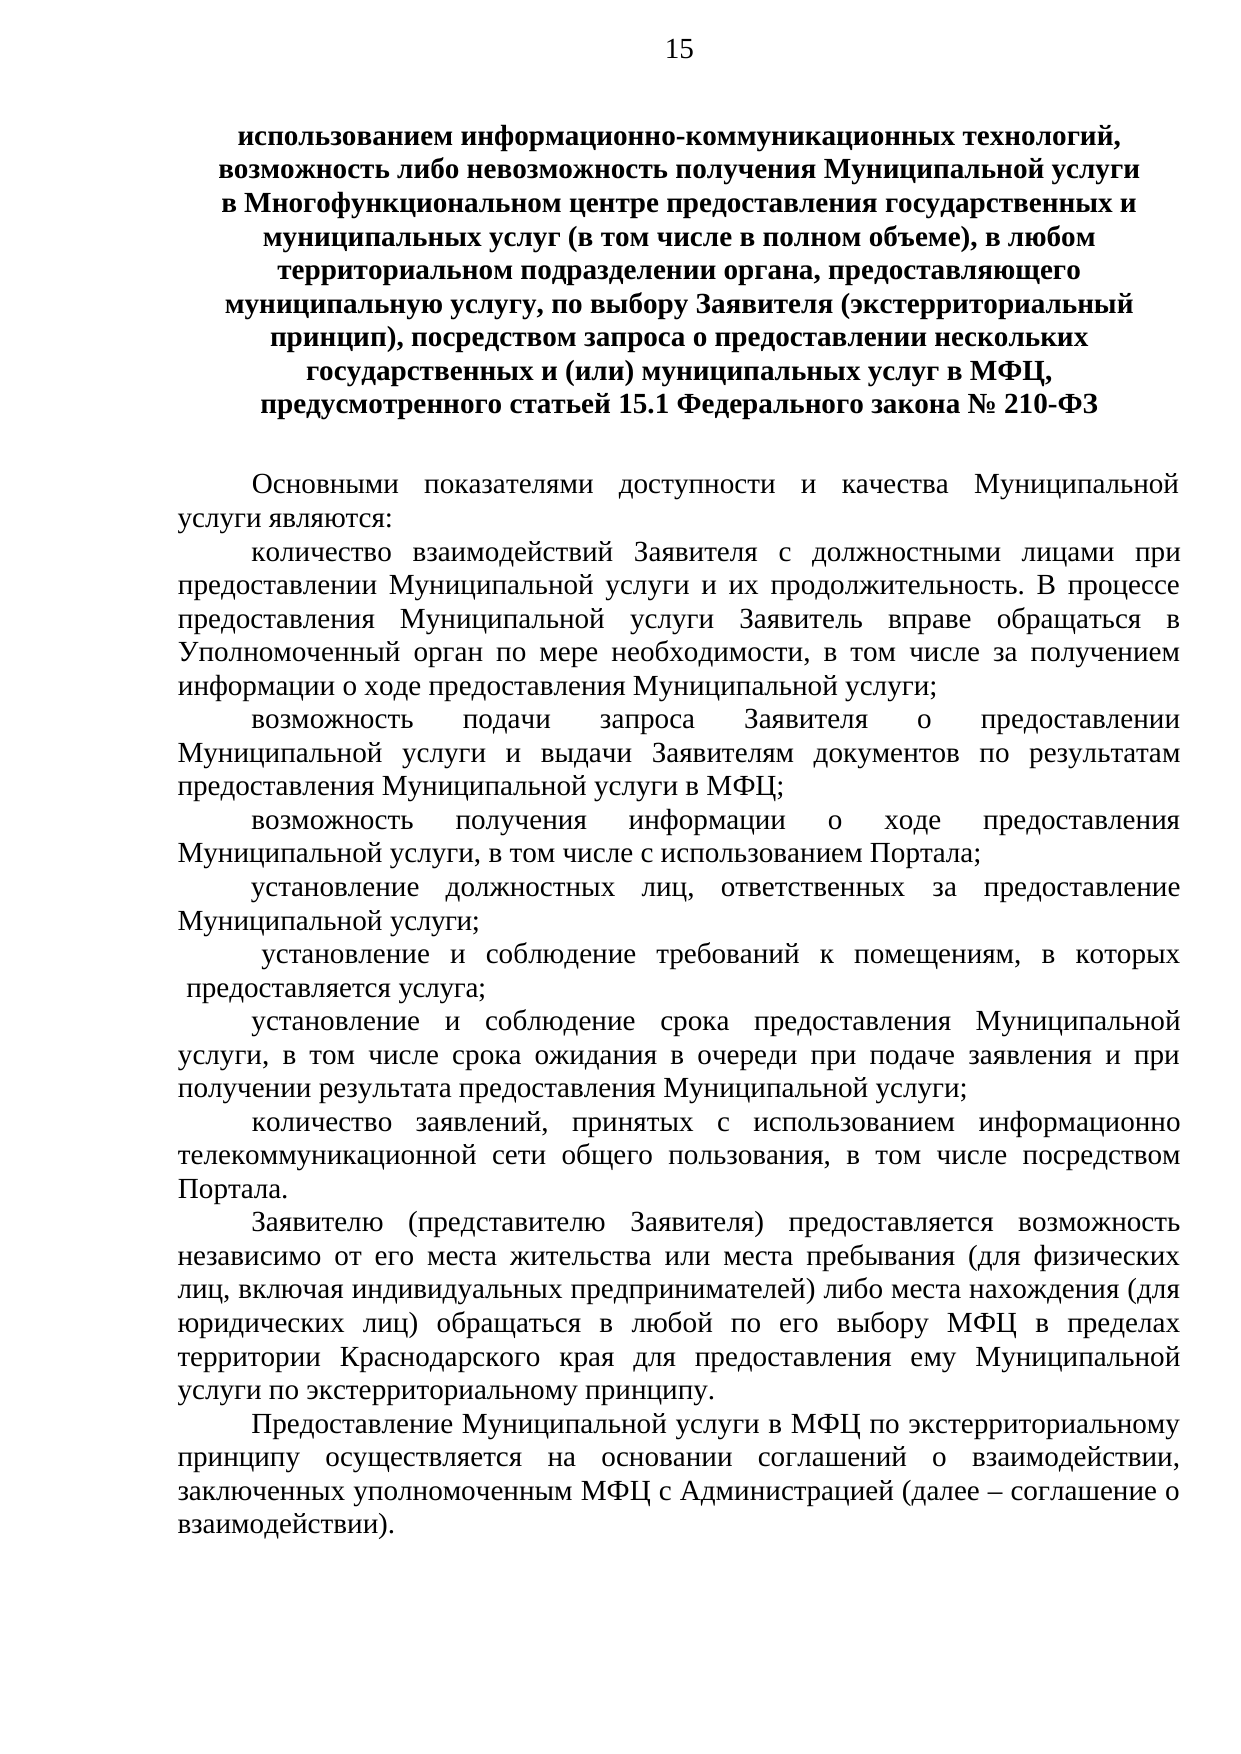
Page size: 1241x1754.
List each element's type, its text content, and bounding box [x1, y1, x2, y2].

text установление и соблюдение требований к помещениям, в которых предоставляется услуга; [186, 936, 1181, 1003]
text Основными показателями доступности и качества Муниципальной услуги являются: [177, 467, 1180, 534]
text установление и соблюдение срока предоставления Муниципальной услуги, в том числе срока ожидания в очереди при подаче заявления и при получении результата предоставления Муниципальной услуги; [178, 1003, 1181, 1104]
text установление должностных лиц, ответственных за предоставление Муниципальной услуги; [177, 869, 1180, 936]
text количество взаимодействий Заявителя с должностными лицами при предоставлении Муниципальной услуги и их продолжительность. В процессе предоставления Муниципальной услуги Заявитель вправе обращаться в Уполномоченный орган по мере необходимости, в том числе за получением информации о ходе предоставления Муниципальной услуги; [178, 534, 1181, 701]
text Заявителю (представителю Заявителя) предоставляется возможность независимо от его места жительства или места пребывания (для физических лиц, включая индивидуальных предпринимателей) либо места нахождения (для юридических лиц) обращаться в любой по его выбору МФЦ в пределах территории Краснодарского края для предоставления ему Муниципальной услуги по экстерриториальному принципу. [177, 1204, 1181, 1406]
text предусмотренного статьей 15.1 Федерального закона № 210-ФЗ [177, 386, 1181, 420]
text количество заявлений, принятых с использованием информационно­ телекоммуникационной сети общего пользования, в том числе посредством Портала. [178, 1104, 1181, 1204]
text в Многофункциональном центре предоставления государственных и муниципальных услуг (в том числе в полном объеме), в любом территориальном подразделении органа, предоставляющего муниципальную услугу, по выбору Заявителя (экстерриториальный принцип), посредством запроса о предоставлении нескольких государственных и (или) муниципальных услуг в МФЦ, [177, 185, 1181, 386]
text возможность подачи запроса Заявителя о предоставлении Муниципальной услуги и выдачи Заявителям документов по результатам предоставления Муниципальной услуги в МФЦ; [177, 701, 1181, 802]
text использованием информационно-коммуникационных технологий, возможность либо невозможность получения Муниципальной услуги [177, 118, 1181, 185]
text Предоставление Муниципальной услуги в МФЦ по экстерриториальному принципу осуществляется на основании соглашений о взаимодействии, заключенных уполномоченным МФЦ с Администрацией (далее – соглашение о взаимодействии). [177, 1406, 1181, 1540]
text возможность получения информации о ходе предоставления Муниципальной услуги, в том числе с использованием Портала; [177, 802, 1181, 869]
